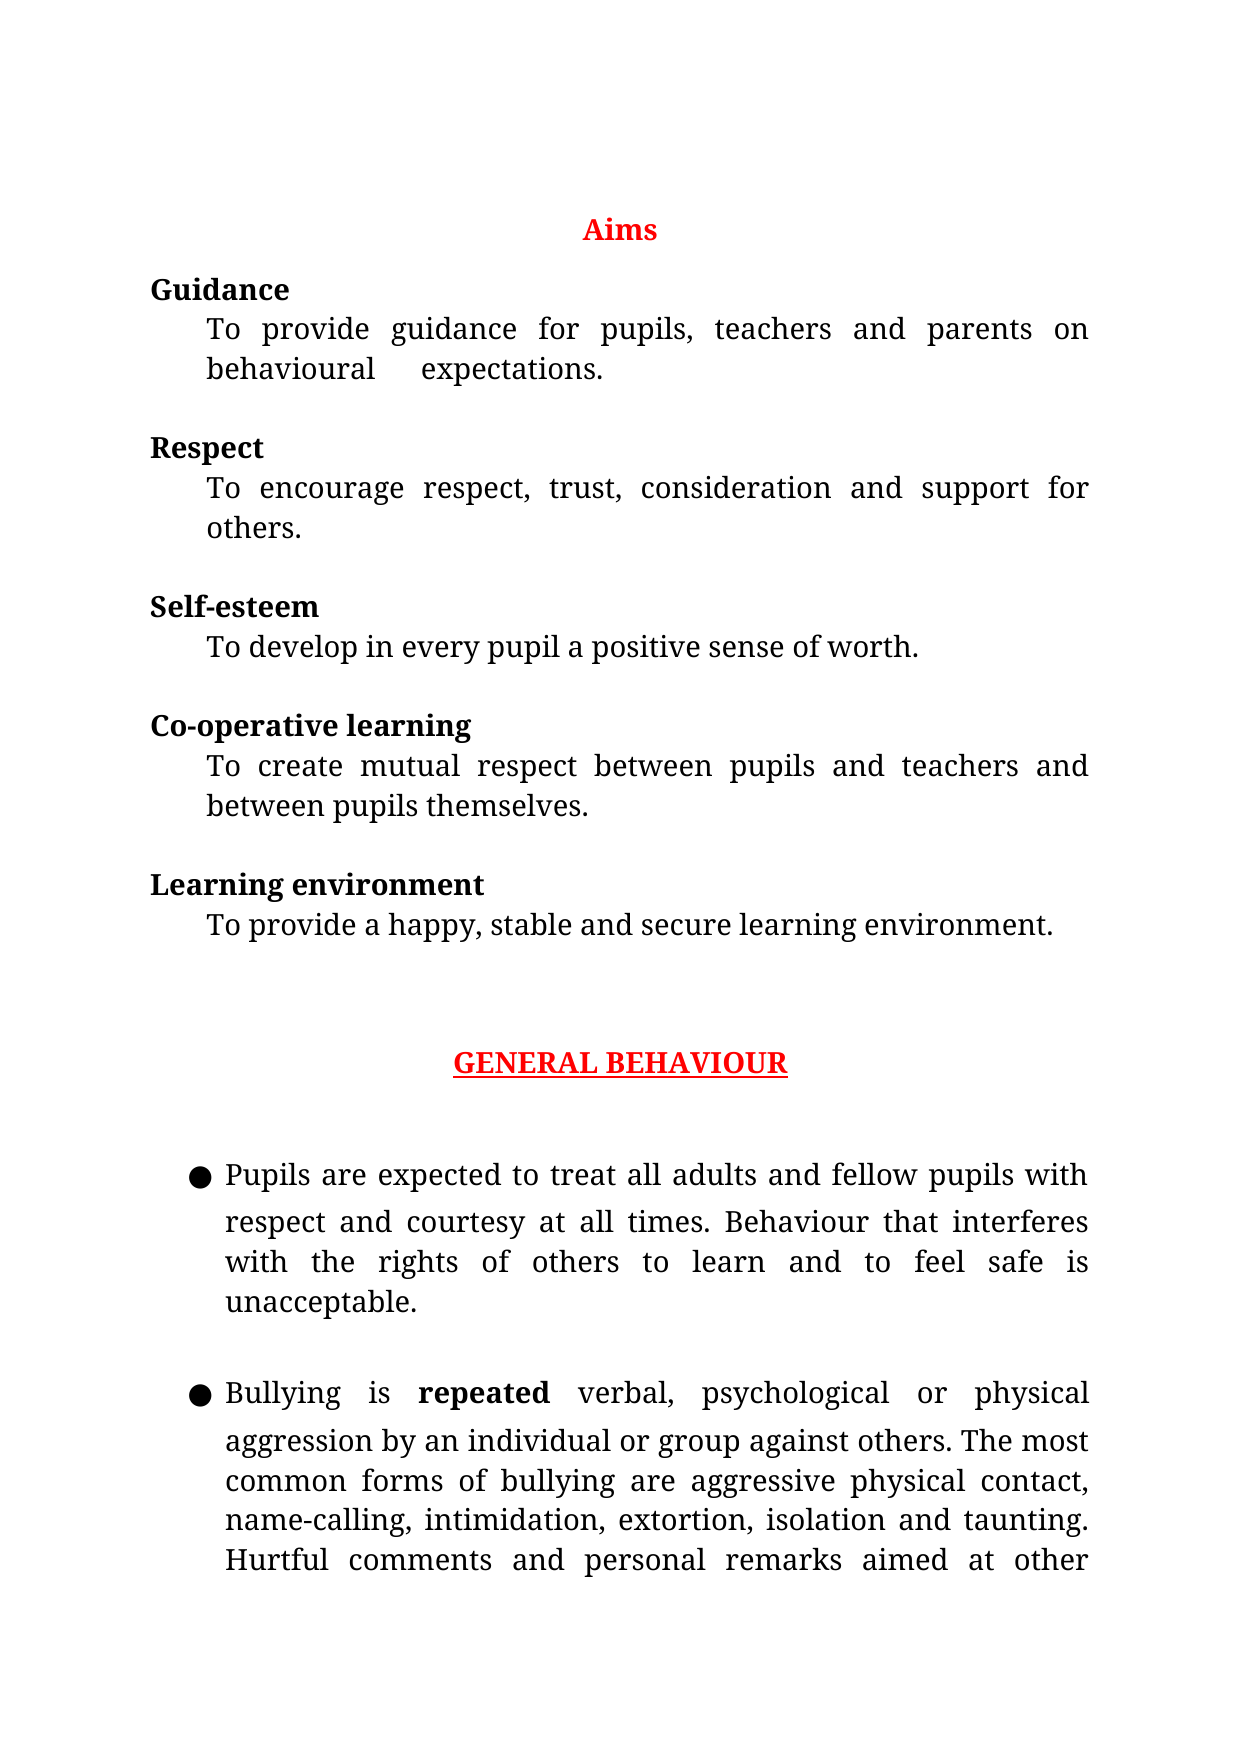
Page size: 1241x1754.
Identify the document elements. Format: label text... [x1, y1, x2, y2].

text To provide a happy, stable and secure learning environment. [206, 904, 1090, 944]
text To encourage respect, trust, consideration and support for others. [206, 467, 1090, 547]
text To provide guidance for pupils, teachers and parents on behavioural expectations. [206, 309, 1090, 388]
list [187, 1361, 1090, 1579]
text GENERAL BEHAVIOUR [150, 1043, 1090, 1082]
text Aims [150, 209, 1090, 249]
text Respect [150, 428, 1090, 467]
text To create mutual respect between pupils and teachers and between pupils themselves. [206, 745, 1090, 824]
text Co-operative learning [150, 706, 1090, 745]
text Self-esteem [150, 586, 1090, 626]
list Pupils are expected to treat all adults and fellow pupils with respect and courtesy at all times. Behaviour that interferes with the rights of others to learn and to feel safe is unacceptable. [187, 1142, 1090, 1321]
text To develop in every pupil a positive sense of worth. [206, 626, 1090, 666]
text Learning environment [150, 864, 1090, 904]
text Guidance [150, 269, 1090, 309]
